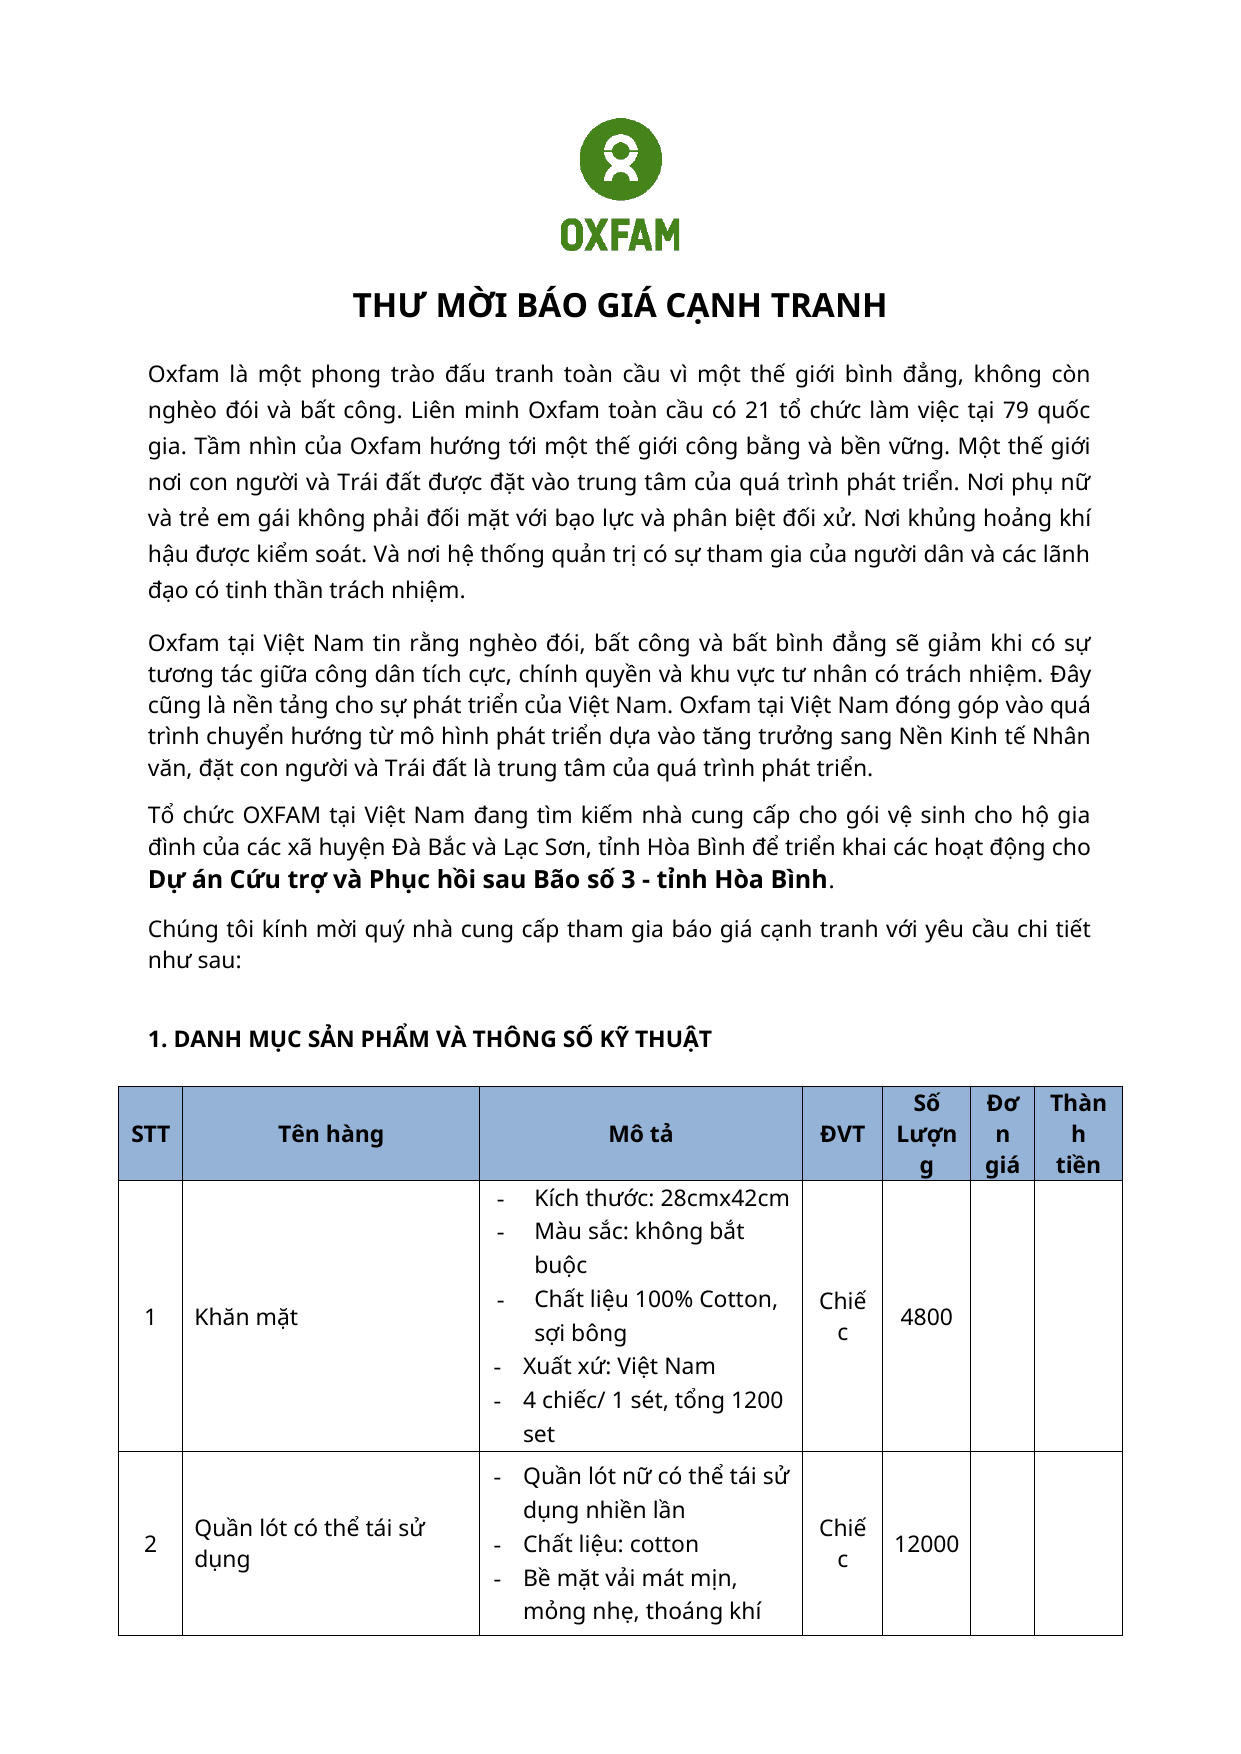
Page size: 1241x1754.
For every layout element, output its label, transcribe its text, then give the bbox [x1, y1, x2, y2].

text Chúng tôi kính mời quý nhà cung cấp tham gia báo giá cạnh tranh với yêu cầu chi tiết như sau: [148, 913, 1092, 975]
table_header Thành tiền [1035, 1087, 1122, 1180]
table_cell Khăn mặt [183, 1181, 479, 1451]
table_cell [1035, 1181, 1122, 1451]
table_header Đơn giá [971, 1087, 1034, 1180]
table_header STT [119, 1087, 182, 1180]
text THƯ MỜI BÁO GIÁ CẠNH TRANH [148, 282, 1092, 327]
table_header Tên hàng [183, 1087, 479, 1180]
table_cell 2 [119, 1452, 182, 1635]
table_cell [971, 1181, 1034, 1451]
table_cell [1035, 1452, 1122, 1635]
table_header Mô tả [480, 1087, 802, 1180]
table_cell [480, 1452, 802, 1635]
text 1. DANH MỤC SẢN PHẨM VÀ THÔNG SỐ KỸ THUẬT [148, 1023, 1092, 1054]
picture [561, 118, 680, 251]
table_cell Chiếc [803, 1452, 882, 1635]
table_cell [971, 1452, 1034, 1635]
text Oxfam tại Việt Nam tin rằng nghèo đói, bất công và bất bình đẳng sẽ giảm khi có sự tương tác giữa công dân tích cực, chính quyền và khu vực tư nhân có trách nhiệm. Đây cũng là nền tảng cho sự phát triển của Việt Nam. Oxfam tại Việt Nam đóng góp vào quá trình chuyển hướng từ mô hình phát triển dựa vào tăng trưởng sang Nền Kinh tế Nhân văn, đặt con người và Trái đất là trung tâm của quá trình phát triển. [148, 627, 1092, 783]
text Tổ chức OXFAM tại Việt Nam đang tìm kiếm nhà cung cấp cho gói vệ sinh cho hộ gia đình của các xã huyện Đà Bắc và Lạc Sơn, tỉnh Hòa Bình để triển khai các hoạt động cho Dự án Cứu trợ và Phục hồi sau Bão số 3 - tỉnh Hòa Bình. [148, 799, 1092, 896]
table_cell 1 [119, 1181, 182, 1451]
table_cell Chiếc [803, 1181, 882, 1451]
text Oxfam là một phong trào đấu tranh toàn cầu vì một thế giới bình đẳng, không còn nghèo đói và bất công. Liên minh Oxfam toàn cầu có 21 tổ chức làm việc tại 79 quốc gia. Tầm nhìn của Oxfam hướng tới một thế giới công bằng và bền vững. Một thế giới nơi con người và Trái đất được đặt vào trung tâm của quá trình phát triển. Nơi phụ nữ và trẻ em gái không phải đối mặt với bạo lực và phân biệt đối xử. Nơi khủng hoảng khí hậu được kiểm soát. Và nơi hệ thống quản trị có sự tham gia của người dân và các lãnh đạo có tinh thần trách nhiệm. [148, 358, 1092, 605]
table_cell 12000 [883, 1452, 970, 1635]
table_header ĐVT [803, 1087, 882, 1180]
table_cell Quần lót có thể tái sử dụng [183, 1452, 479, 1635]
table_cell 4800 [883, 1181, 970, 1451]
table_cell Kích thước: 28cmx42cm Màu sắc: không bắt buộc Chất liệu 100% Cotton, sợi bông Xuất xứ: Việt Nam 4 chiếc/ 1 sét, tổng 1200 set [480, 1181, 802, 1451]
table_header Số Lượng [883, 1087, 970, 1180]
